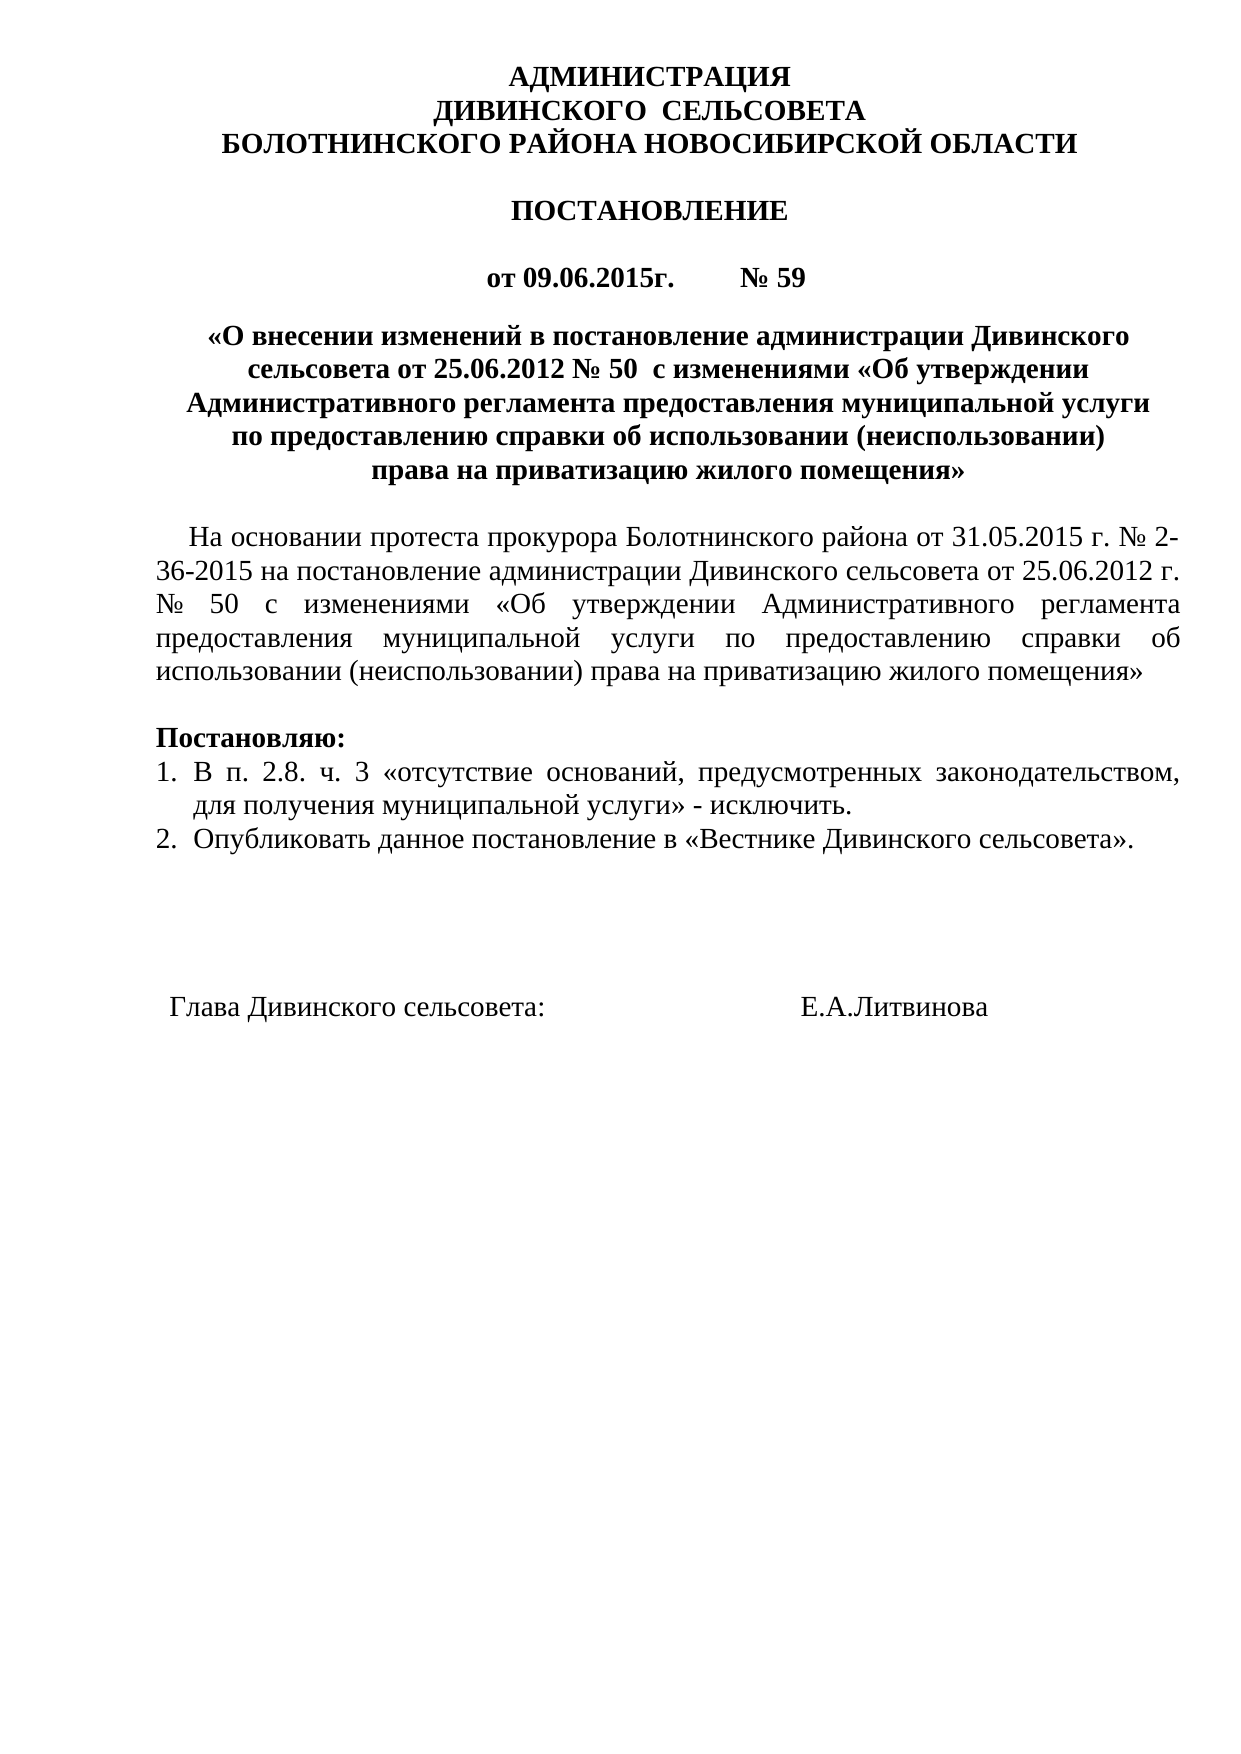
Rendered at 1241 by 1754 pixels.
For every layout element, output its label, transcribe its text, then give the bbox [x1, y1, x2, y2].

text от 09.06.2015г. № 59 [118, 260, 1181, 318]
list Опубликовать данное постановление в «Вестнике Дивинского сельсовета». [156, 821, 1181, 854]
text Постановляю: [156, 720, 1181, 754]
text БОЛОТНИНСКОГО РАЙОНА НОВОСИБИРСКОЙ ОБЛАСТИ [118, 126, 1181, 160]
text На основании протеста прокурора Болотнинского района от 31.05.2015 г. № 2- 36-2015 на постановление администрации Дивинского сельсовета от 25.06.2012 г. № 50 с изменениями «Об утверждении Административного регламента предоставления муниципальной услуги по предоставлению справки об использовании (неиспользовании) права на приватизацию жилого помещения» [156, 519, 1181, 687]
text Глава Дивинского сельсовета: Е.А.Литвинова [118, 989, 1181, 1022]
text «О внесении изменений в постановление администрации Дивинского сельсовета от 25.06.2012 № 50 с изменениями «Об утверждении Административного регламента предоставления муниципальной услуги [156, 318, 1181, 418]
text права на приватизацию жилого помещения» [156, 452, 1181, 486]
text АДМИНИСТРАЦИЯ [118, 59, 1181, 93]
text ДИВИНСКОГО СЕЛЬСОВЕТА [118, 93, 1181, 126]
list В п. 2.8. ч. 3 «отсутствие оснований, предусмотренных законодательством, для получения муниципальной услуги» - исключить. [156, 754, 1181, 821]
text по предоставлению справки об использовании (неиспользовании) [156, 418, 1181, 452]
text ПОСТАНОВЛЕНИЕ [118, 193, 1181, 227]
